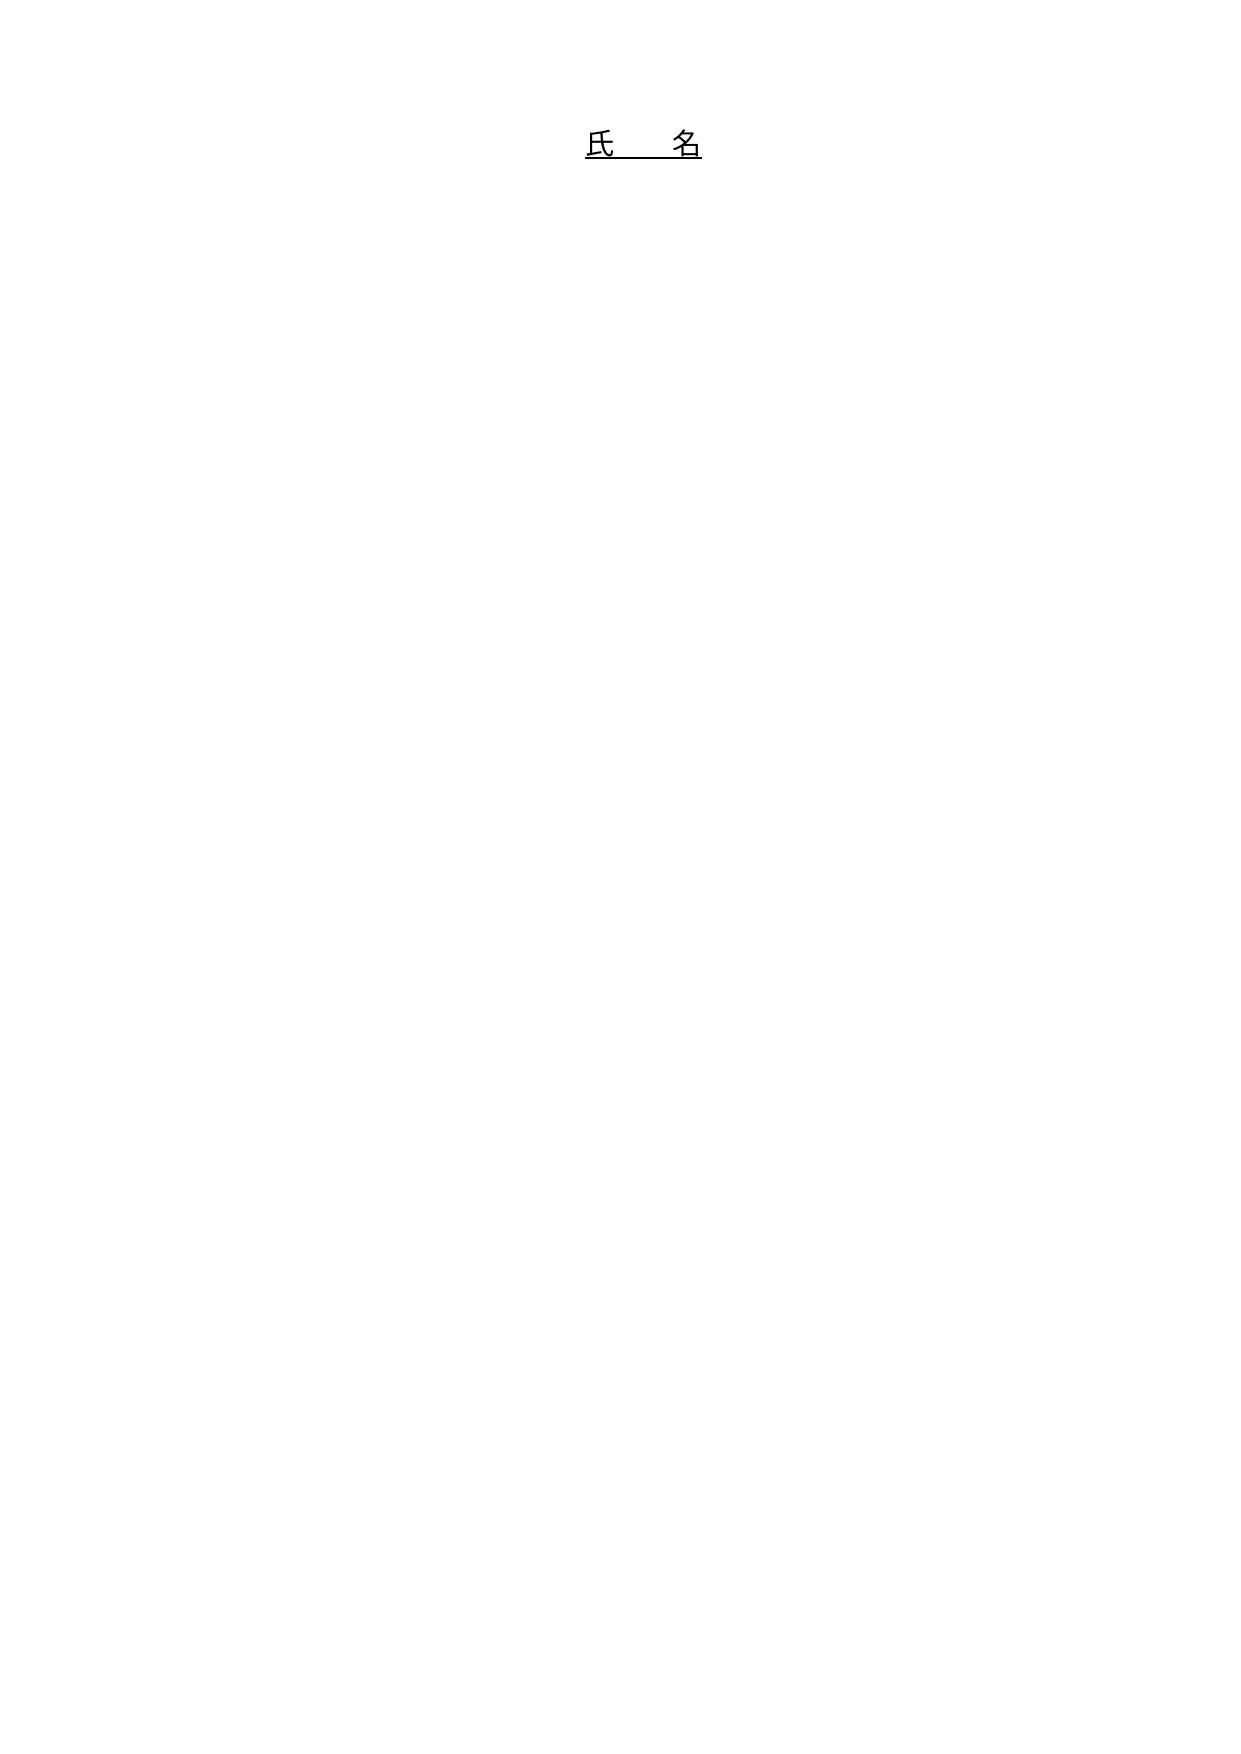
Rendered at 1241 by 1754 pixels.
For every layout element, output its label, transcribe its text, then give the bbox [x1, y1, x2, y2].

text 氏 名 [118, 104, 1152, 179]
